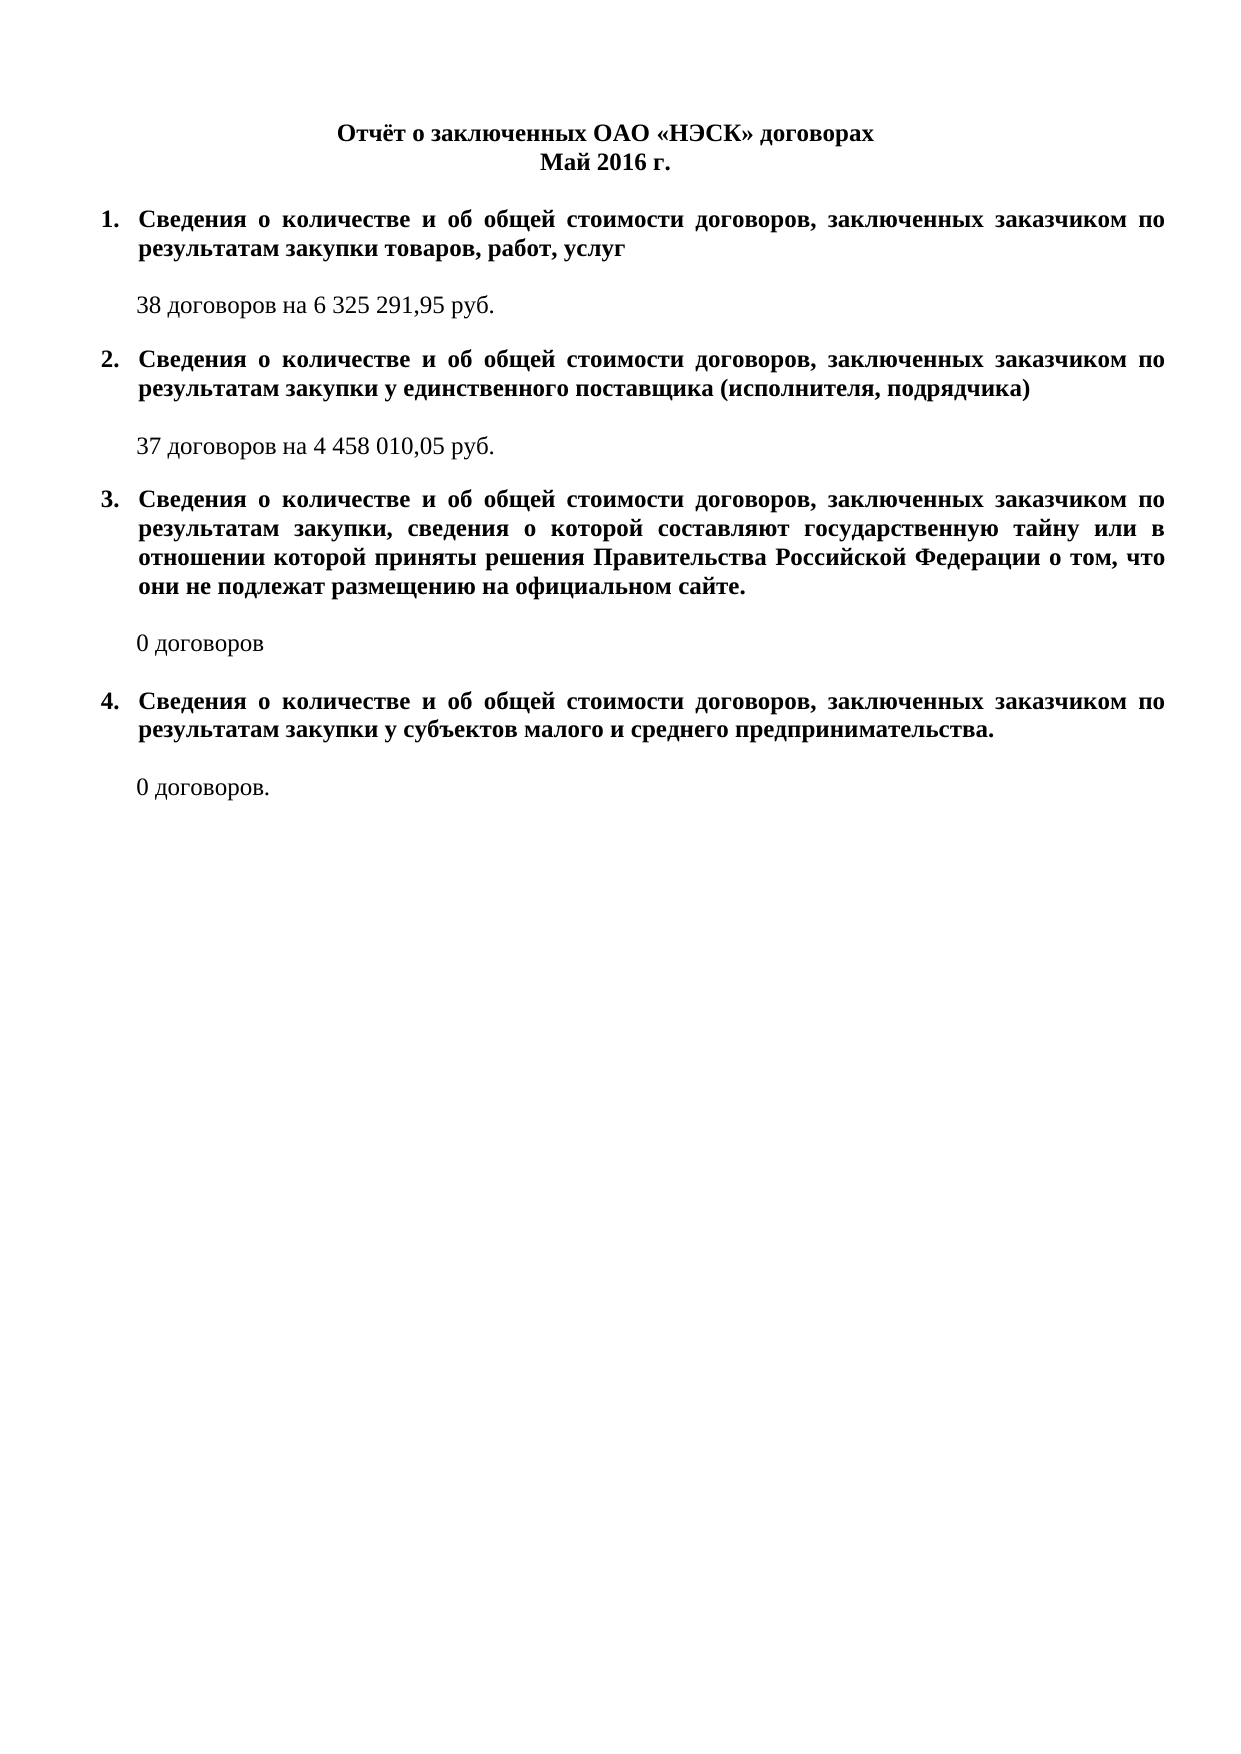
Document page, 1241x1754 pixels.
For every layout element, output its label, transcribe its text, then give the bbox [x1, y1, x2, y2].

text 0 договоров [136, 628, 1166, 657]
text Отчёт о заключенных ОАО «НЭСК» договорах [44, 118, 1166, 147]
list Сведения о количестве и об общей стоимости договоров, заключенных заказчиком по результатам закупки у единственного поставщика (исполнителя, подрядчика) [101, 344, 1166, 402]
list Сведения о количестве и об общей стоимости договоров, заключенных заказчиком по результатам закупки у субъектов малого и среднего предпринимательства. [101, 686, 1166, 743]
text 37 договоров на 4 458 010,05 руб. [136, 431, 1166, 459]
text 38 договоров на 6 325 291,95 руб. [136, 291, 1166, 319]
list Сведения о количестве и об общей стоимости договоров, заключенных заказчиком по результатам закупки, сведения о которой составляют государственную тайну или в отношении которой приняты решения Правительства Российской Федерации о том, что они не подлежат размещению на официальном сайте. [101, 484, 1166, 599]
text Май 2016 г. [44, 147, 1166, 176]
text 0 договоров. [136, 772, 1166, 801]
list Сведения о количестве и об общей стоимости договоров, заключенных заказчиком по результатам закупки товаров, работ, услуг [101, 204, 1166, 262]
